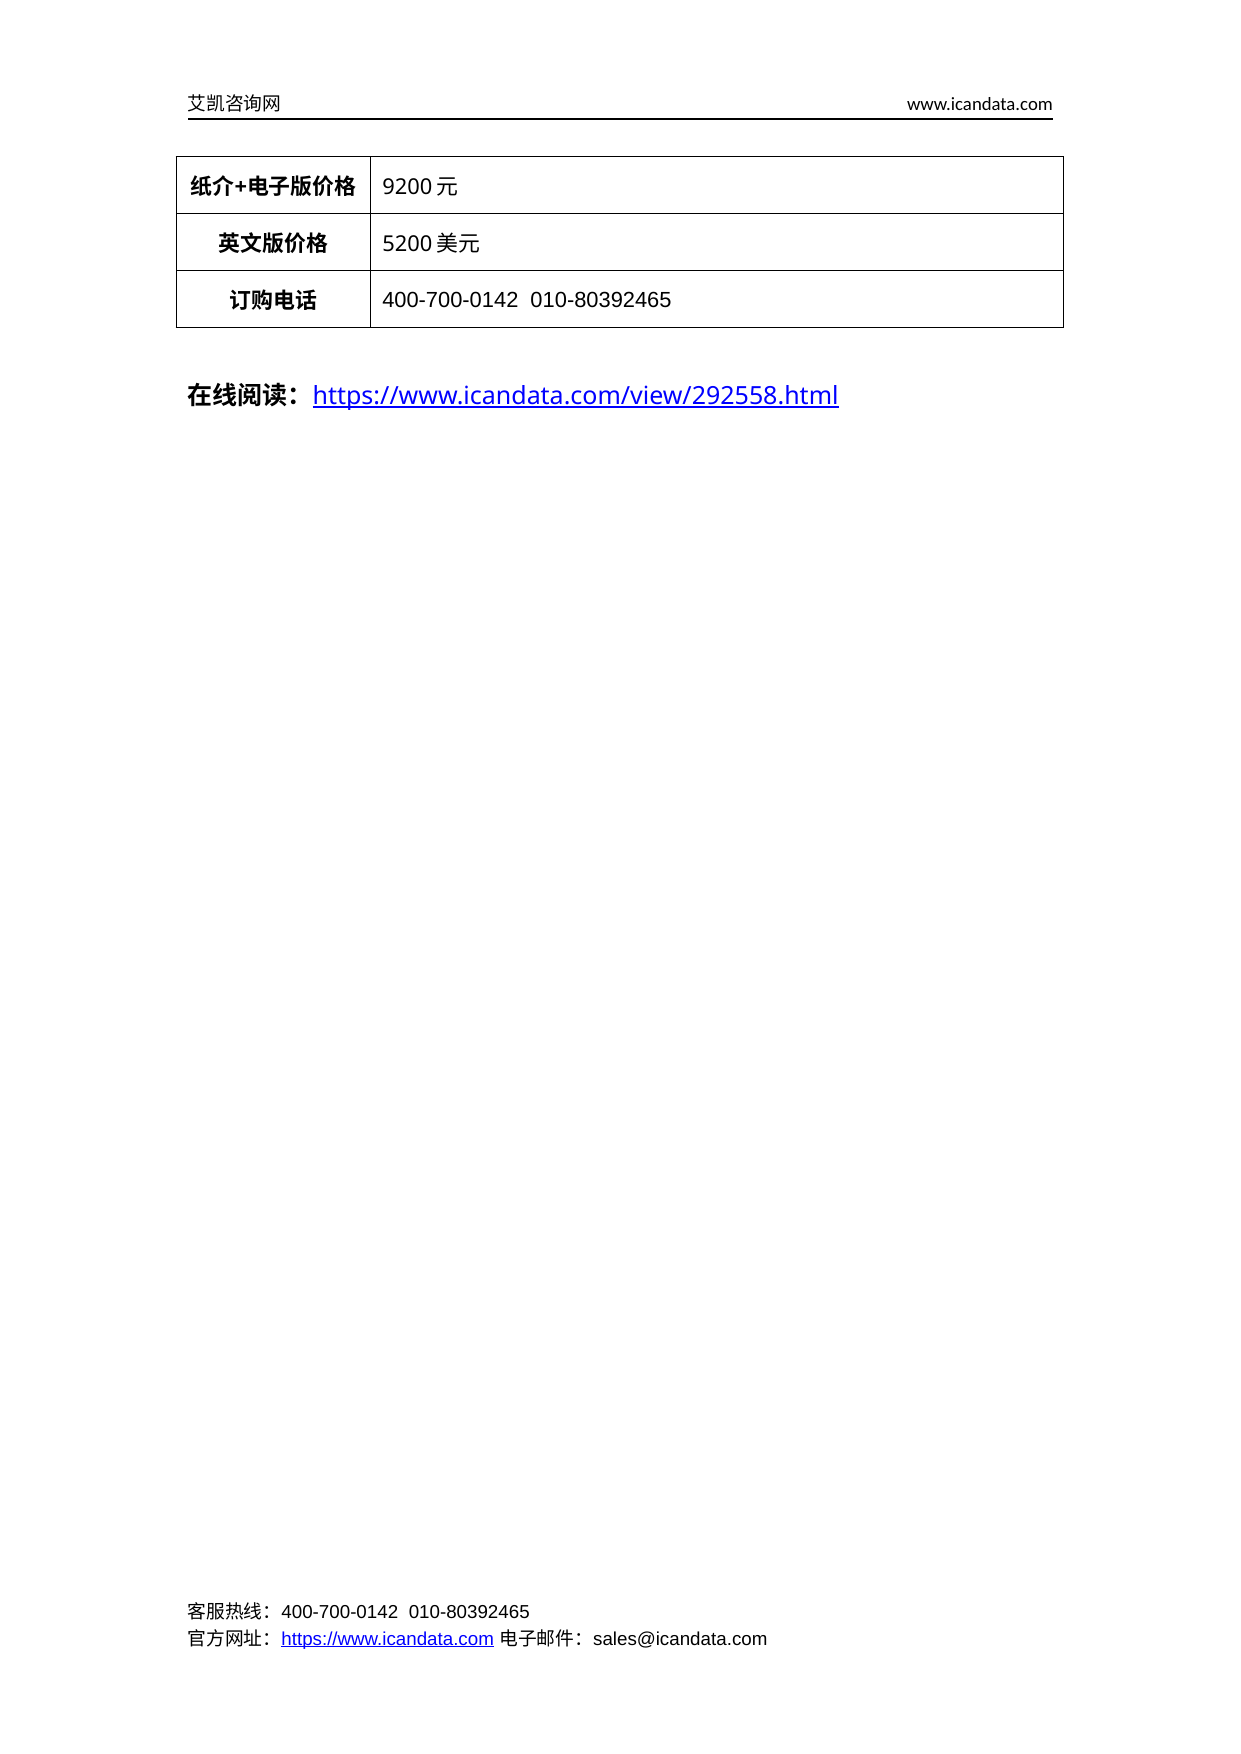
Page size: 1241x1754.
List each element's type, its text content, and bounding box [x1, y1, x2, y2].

table_cell 英文版价格 [177, 214, 370, 270]
table_cell 9200元 [371, 157, 1063, 213]
table_cell 400-700-0142 010-80392465 [371, 271, 1063, 327]
table_cell 5200美元 [371, 214, 1063, 270]
text 在线阅读：https://www.icandata.com/view/292558.html [187, 361, 1053, 426]
table_cell 订购电话 [177, 271, 370, 327]
table_cell 纸介+电子版价格 [177, 157, 370, 213]
